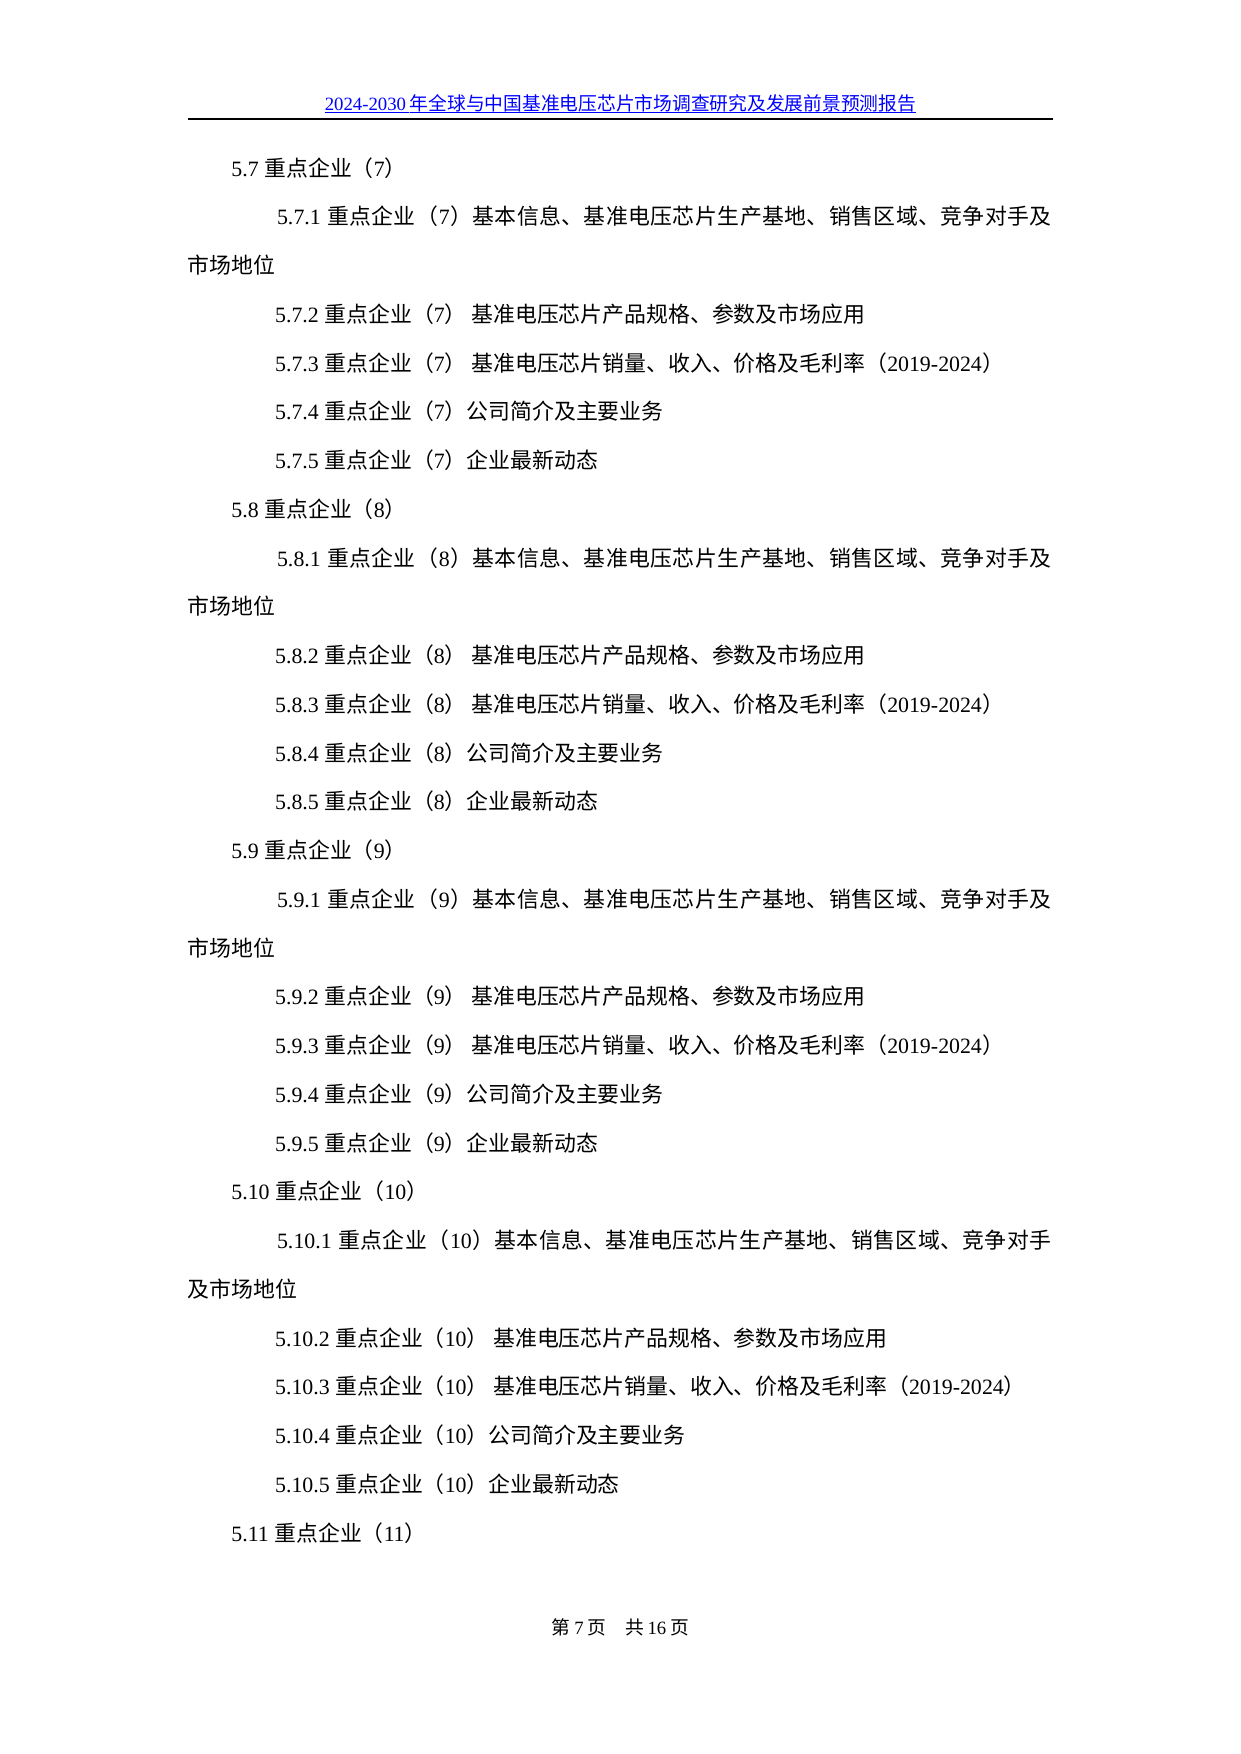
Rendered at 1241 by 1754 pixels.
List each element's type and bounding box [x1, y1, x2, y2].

text [187, 150, 1053, 1548]
